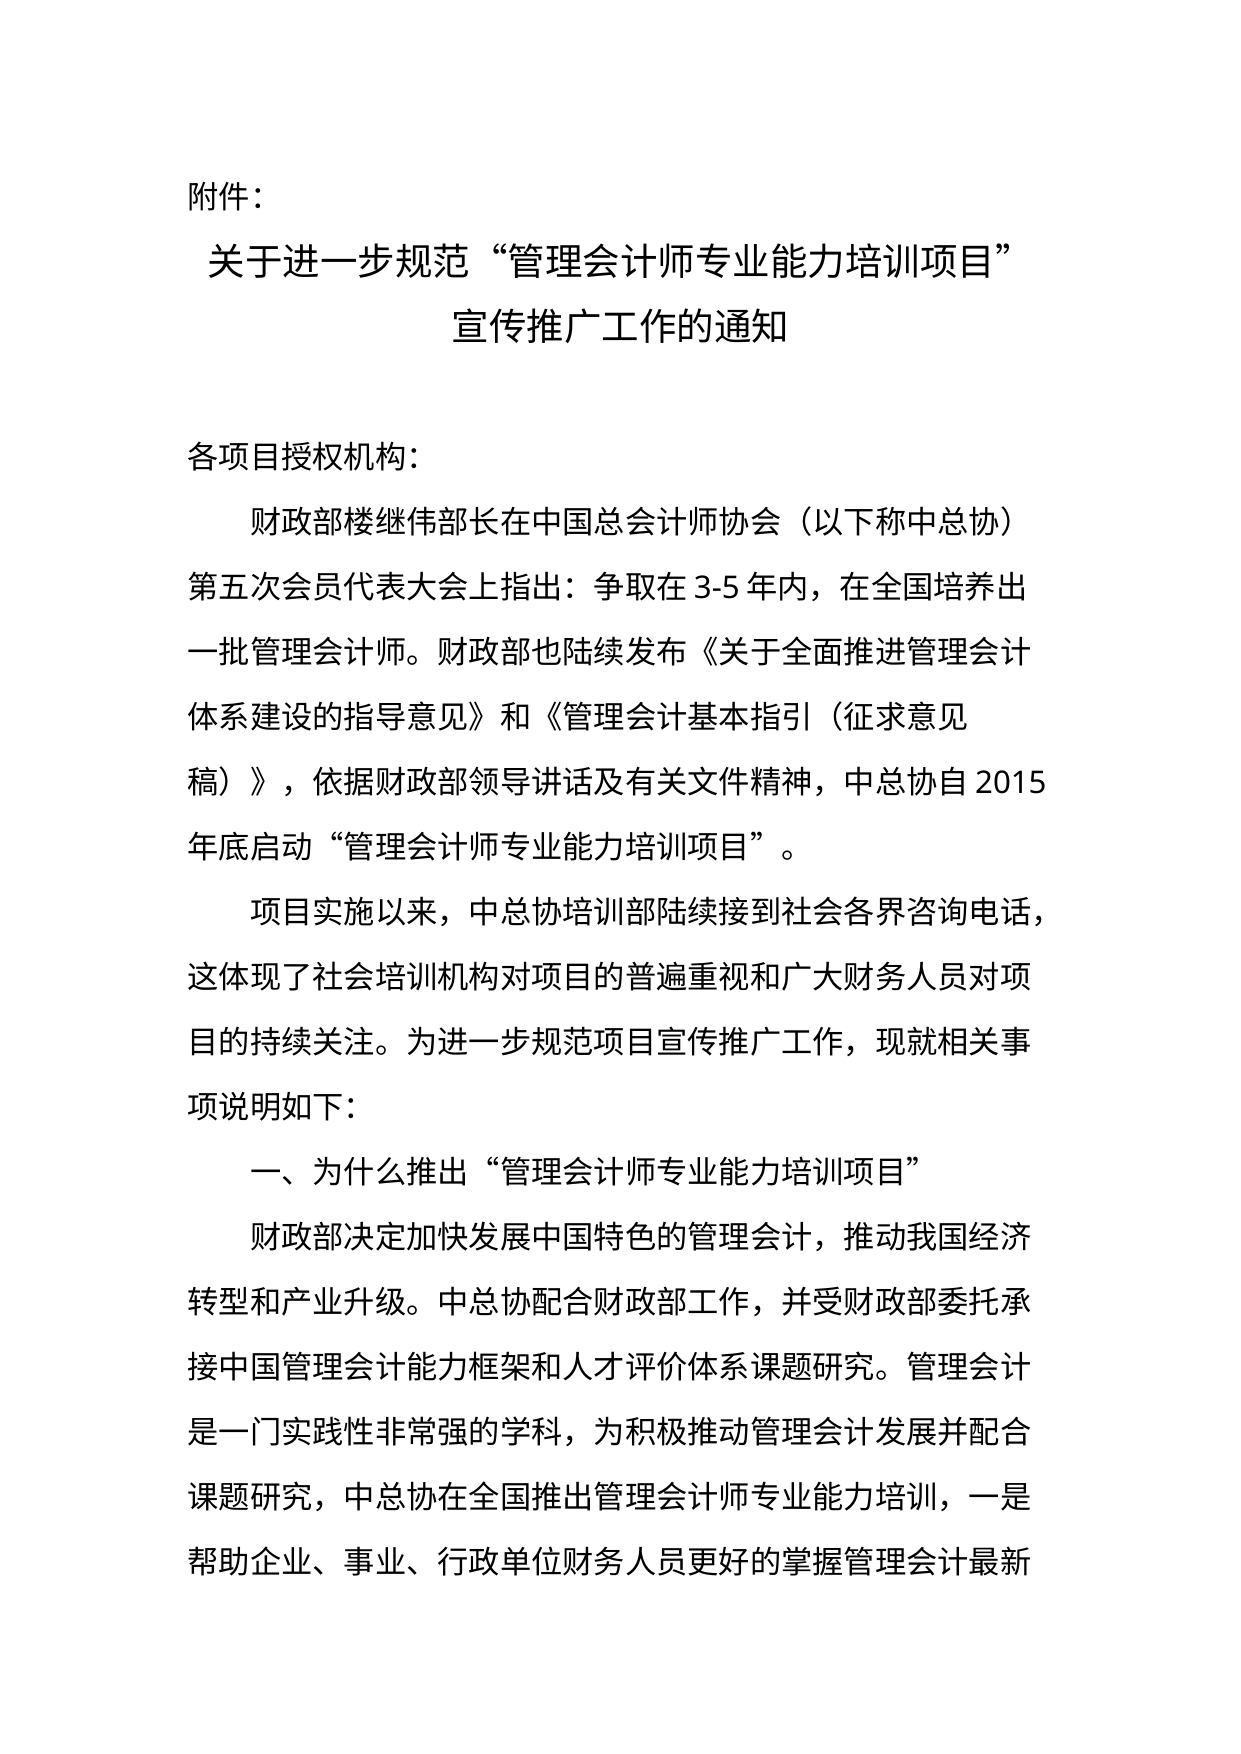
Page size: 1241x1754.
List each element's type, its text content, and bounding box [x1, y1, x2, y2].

text 各项目授权机构： [187, 422, 1053, 487]
text 宣传推广工作的通知 [187, 292, 1053, 357]
text 财政部楼继伟部长在中国总会计师协会（以下称中总协）第五次会员代表大会上指出：争取在3-5年内，在全国培养出一批管理会计师。财政部也陆续发布《关于全面推进管理会计体系建设的指导意见》和《管理会计基本指引（征求意见稿）》，依据财政部领导讲话及有关文件精神，中总协自2015年底启动“管理会计师专业能力培训项目”。 [187, 487, 1053, 877]
text 关于进一步规范“管理会计师专业能力培训项目” [187, 227, 1053, 292]
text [187, 1202, 1053, 1592]
text 一、为什么推出“管理会计师专业能力培训项目” [187, 1137, 1053, 1202]
text 附件： [187, 162, 1053, 227]
text 项目实施以来，中总协培训部陆续接到社会各界咨询电话，这体现了社会培训机构对项目的普遍重视和广大财务人员对项目的持续关注。为进一步规范项目宣传推广工作，现就相关事项说明如下： [187, 877, 1053, 1137]
